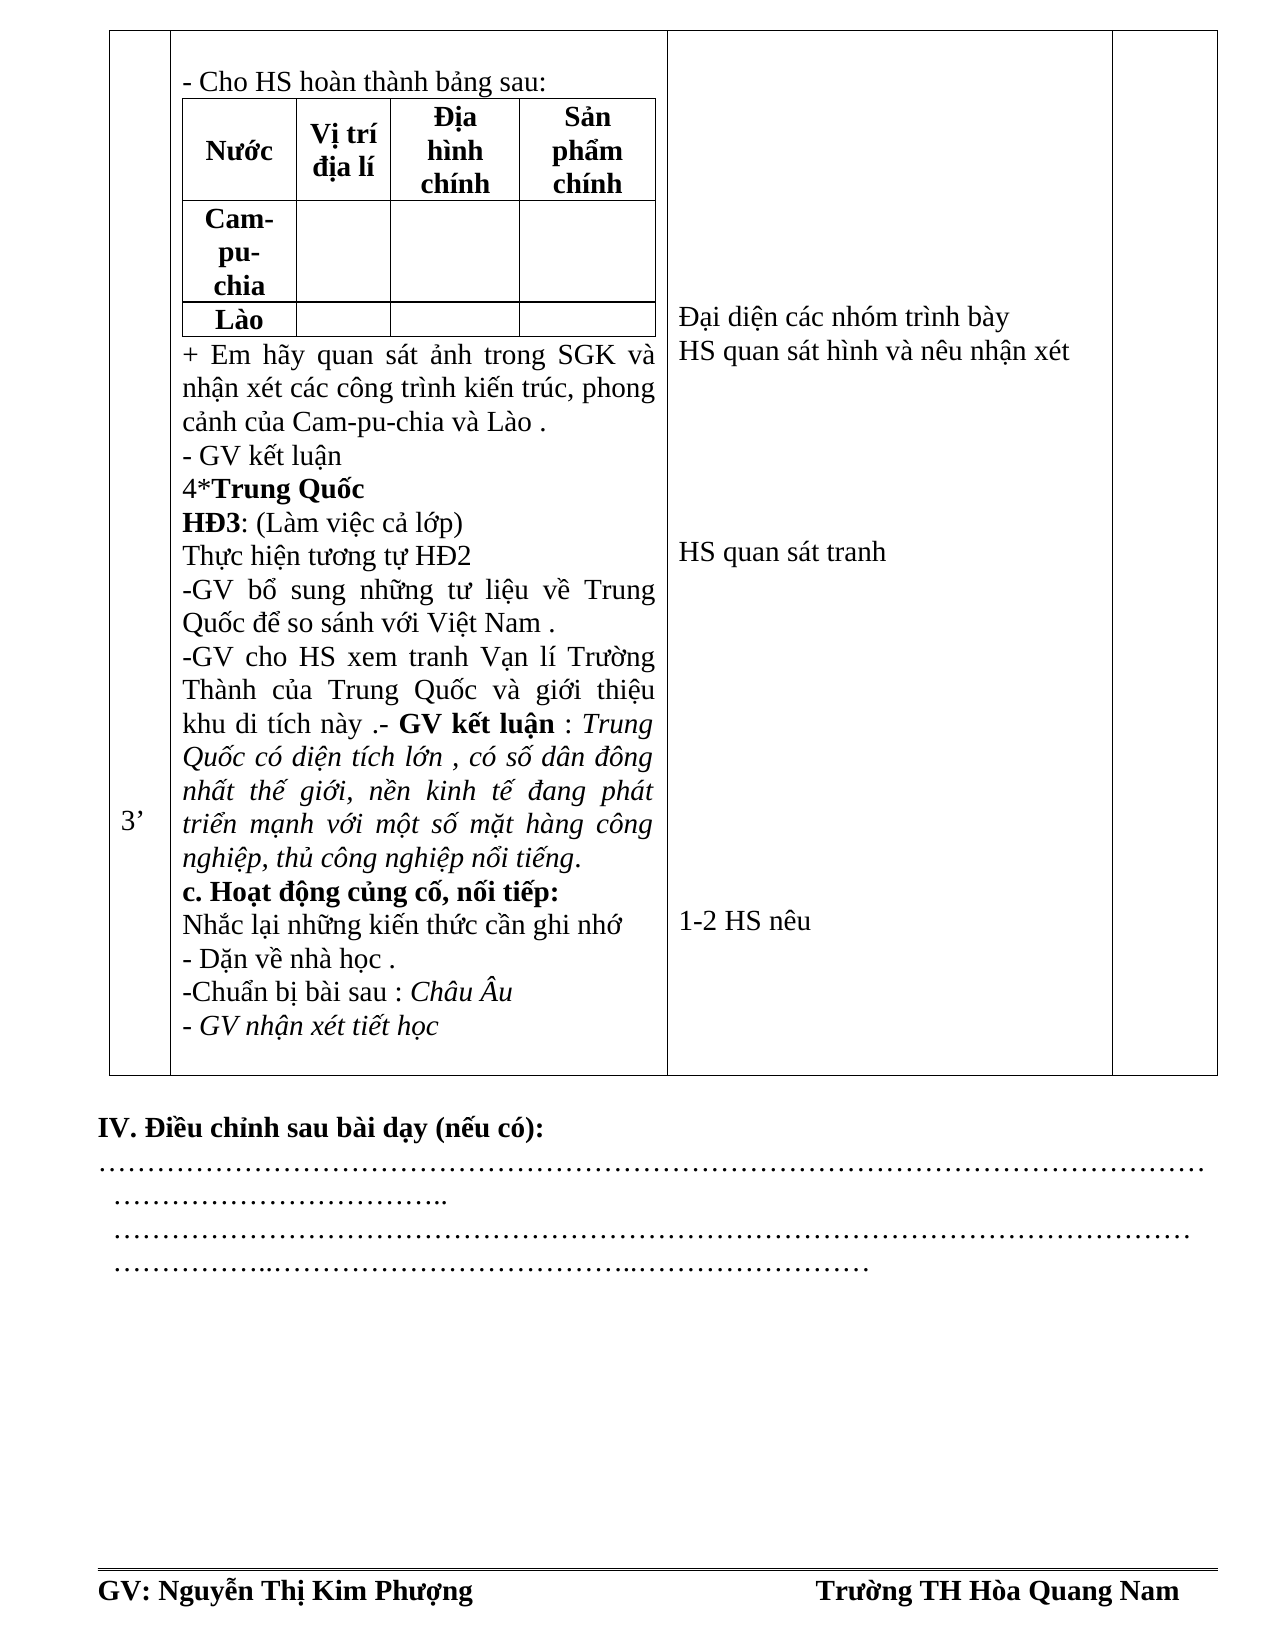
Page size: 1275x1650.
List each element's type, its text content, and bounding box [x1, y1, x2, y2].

table_cell [1113, 31, 1217, 1075]
table_cell 2’ 30’ 3’ [110, 31, 170, 1075]
text IV. Điều chỉnh sau bài dạy (nếu có): [97, 1110, 1218, 1144]
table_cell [171, 31, 667, 1075]
text …………………………………………………………………………………………………………………………………..………………………………………………………………………………………………………………..………………………………..…………………… [97, 1144, 1218, 1278]
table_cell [668, 31, 1112, 1075]
